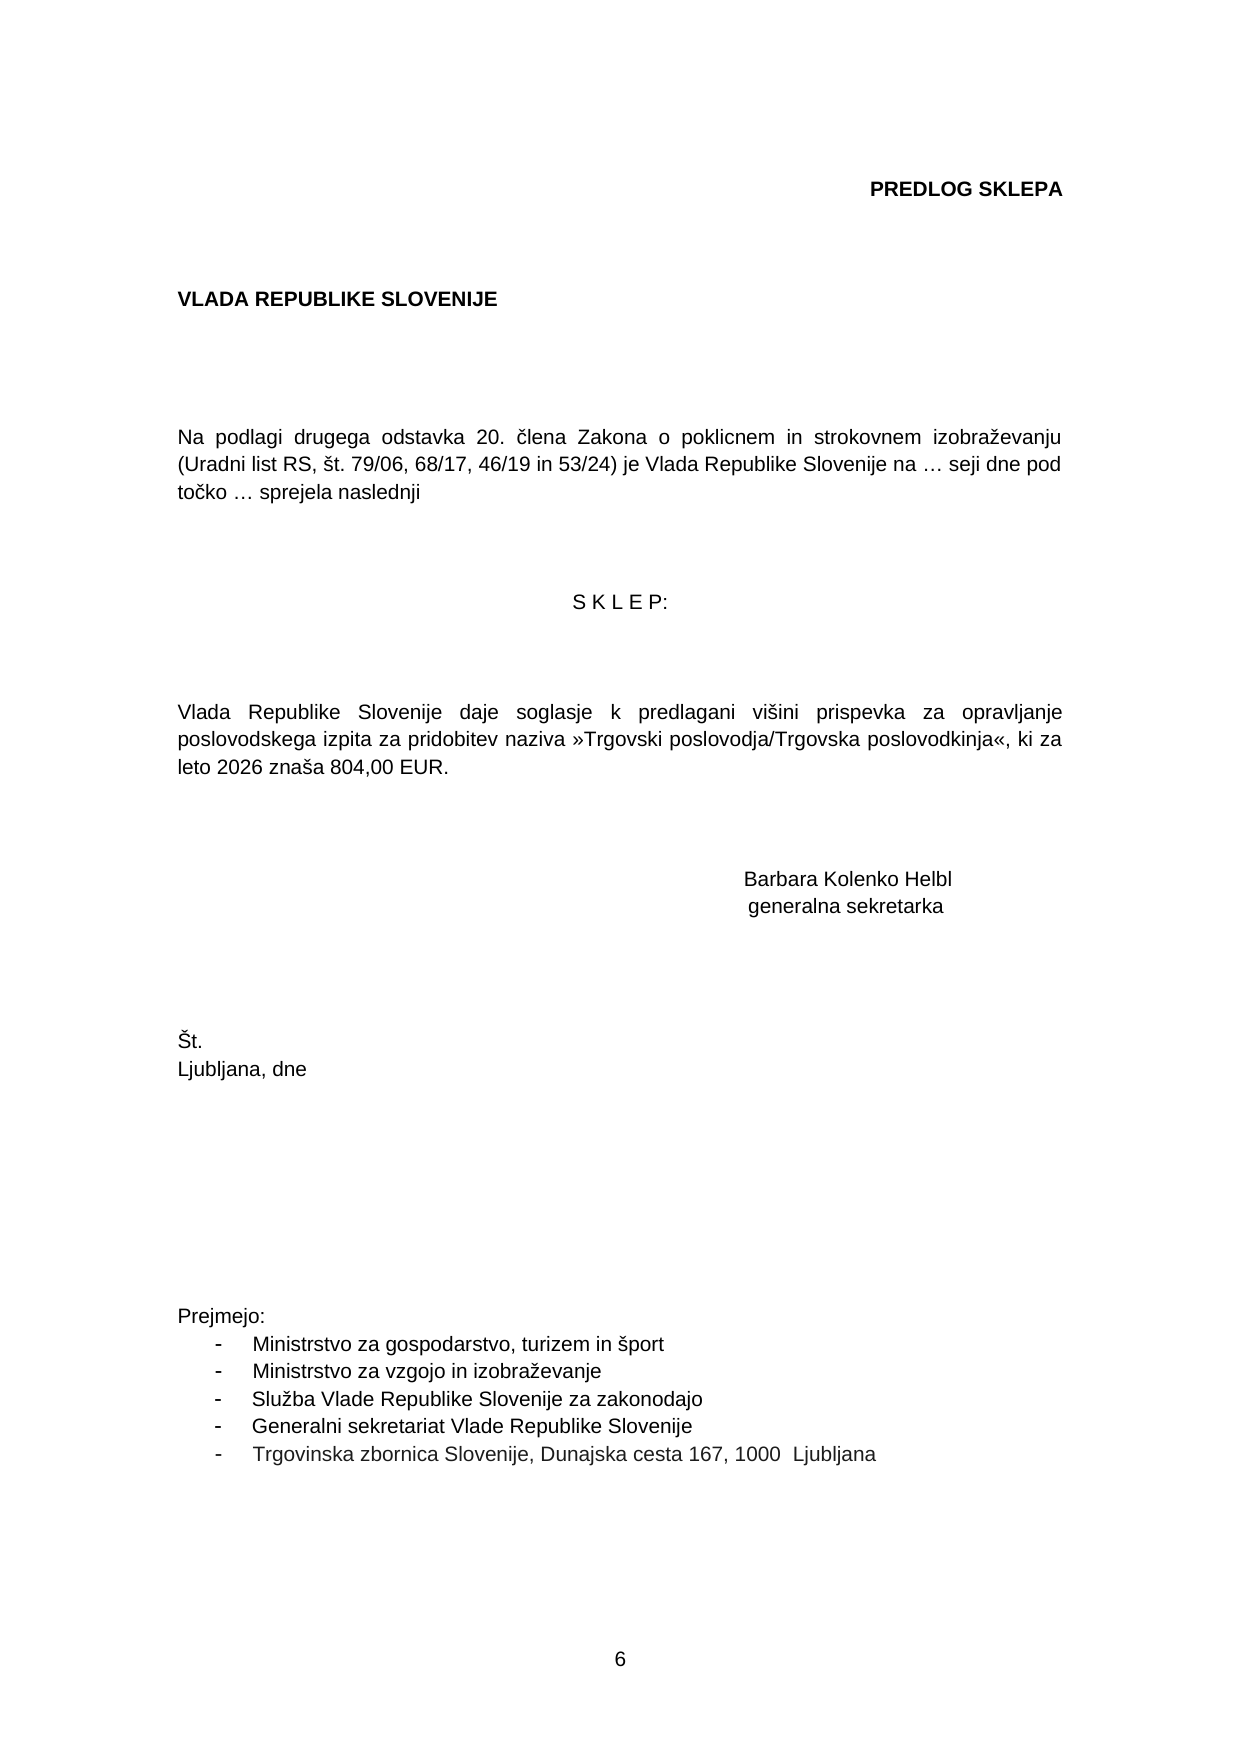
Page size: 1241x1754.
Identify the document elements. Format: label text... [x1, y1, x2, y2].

text PREDLOG SKLEPA [177, 177, 1063, 201]
text Št. [177, 1029, 1063, 1053]
text S K L E P: [177, 590, 1063, 614]
text VLADA REPUBLIKE SLOVENIJE [177, 287, 1063, 311]
list Služba Vlade Republike Slovenije za zakonodajo [214, 1387, 1063, 1411]
text Ljubljana, dne [177, 1056, 1063, 1080]
text Na podlagi drugega odstavka 20. člena Zakona o poklicnem in strokovnem izobraževanju (Uradni list RS, št. 79/06, 68/17, 46/19 in 53/24) je Vlada Republike Slovenije na … seji dne pod točko … sprejela naslednji [177, 425, 1063, 504]
text Barbara Kolenko Helbl [177, 865, 1001, 892]
list Trgovinska zbornica Slovenije, Dunajska cesta 167, 1000 Ljubljana [215, 1442, 1063, 1466]
list Generalni sekretariat Vlade Republike Slovenije [214, 1414, 1048, 1438]
list Ministrstvo za gospodarstvo, turizem in šport [215, 1331, 1063, 1355]
list Ministrstvo za vzgojo in izobraževanje [215, 1359, 1063, 1383]
text generalna sekretarka [177, 892, 1001, 919]
text Prejmejo: [177, 1304, 1063, 1328]
text Vlada Republike Slovenije daje soglasje k predlagani višini prispevka za opravljanje poslovodskega izpita za pridobitev naziva »Trgovski poslovodja/Trgovska poslovodkinja«, ki za leto 2026 znaša 804,00 EUR. [177, 700, 1063, 779]
